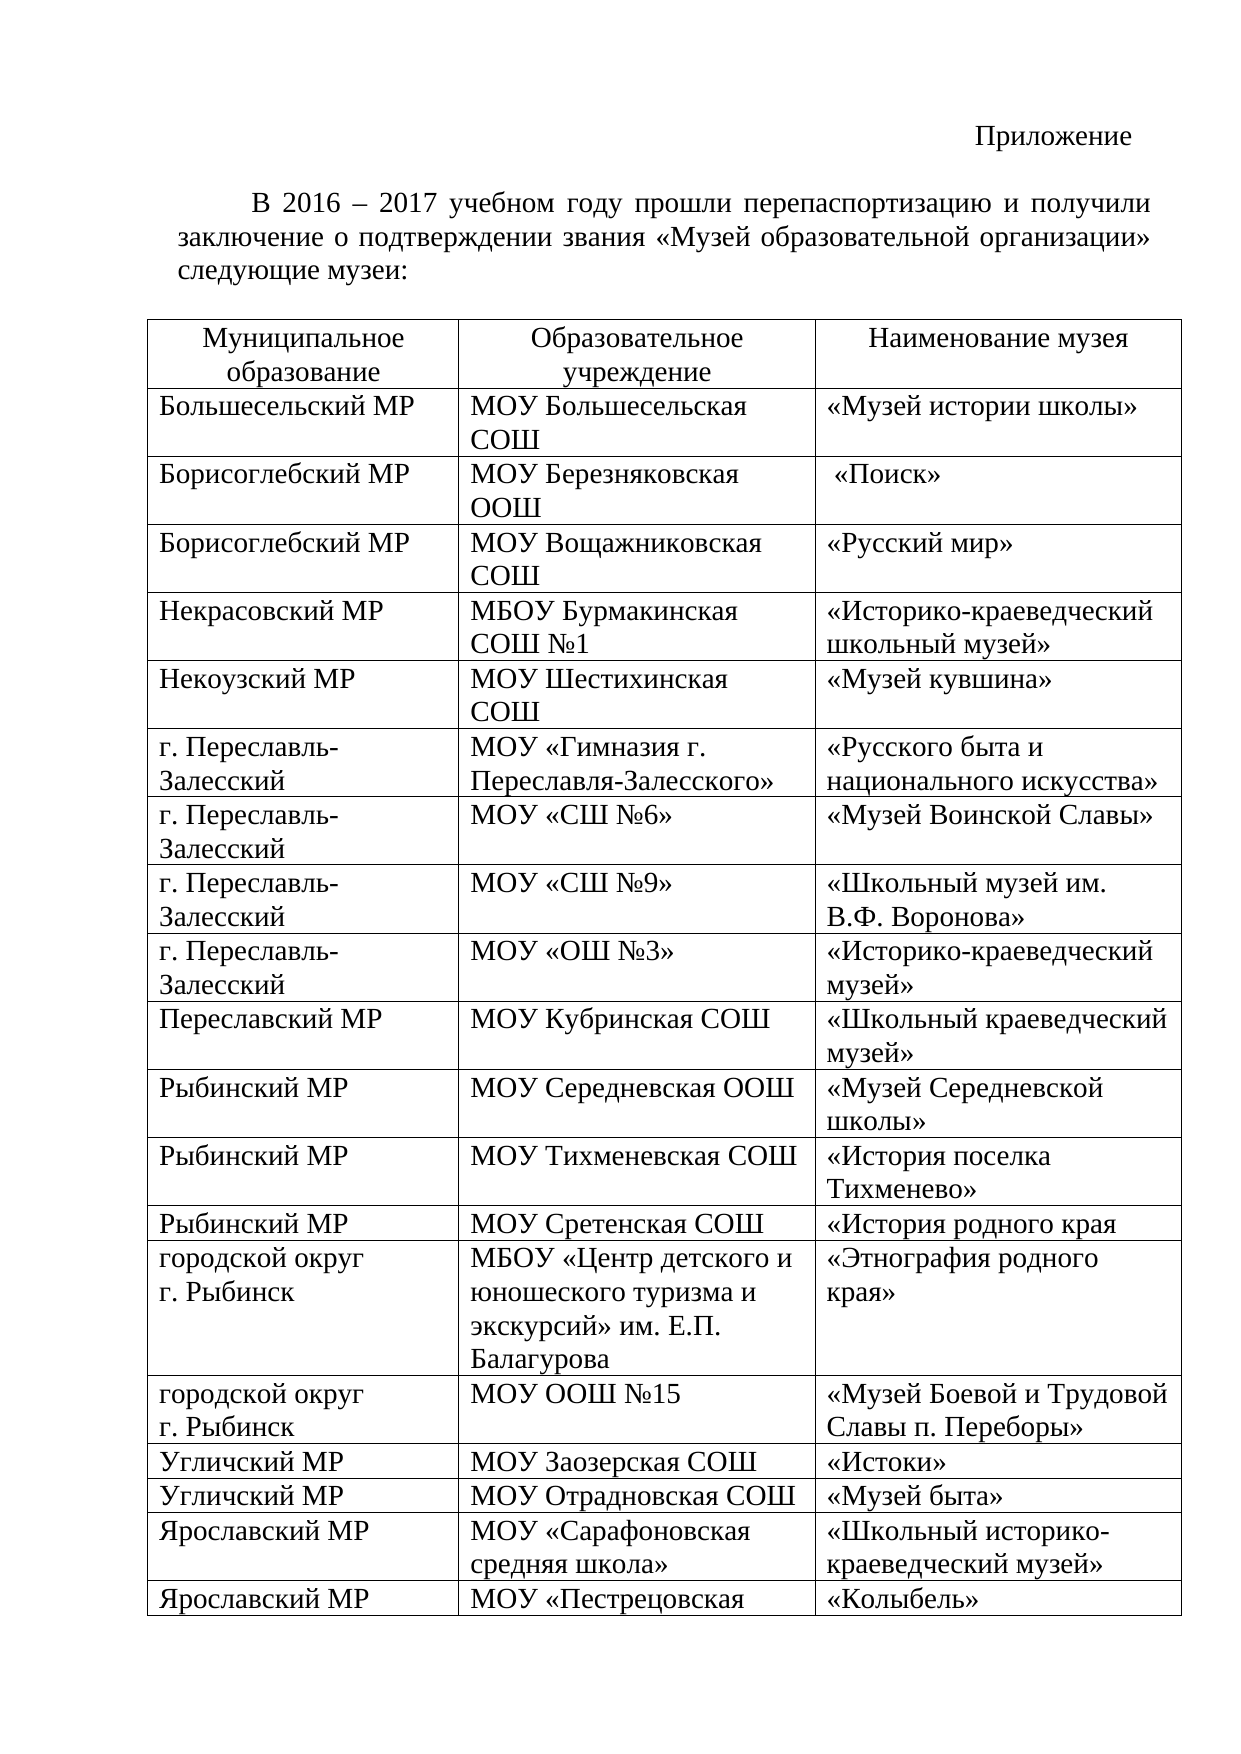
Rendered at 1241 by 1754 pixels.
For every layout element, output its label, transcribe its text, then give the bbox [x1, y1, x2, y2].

table_cell МОУ Середневская ООШ [459, 1070, 815, 1137]
table_cell городской округ г. Рыбинск [148, 1241, 458, 1375]
table_cell Ярославский МР [148, 1581, 458, 1615]
table_cell МОУ Вощажниковская СОШ [459, 525, 815, 592]
table_cell МОУ Большесельская СОШ [459, 389, 815, 456]
table_cell г. Переславль-Залесский [148, 865, 458, 932]
table_cell МБОУ «Центр детского и юношеского туризма и экскурсий» им. Е.П. Балагурова [459, 1241, 815, 1375]
table_cell «Музей Боевой и Трудовой Славы п. Переборы» [816, 1376, 1181, 1443]
table_cell «Колыбель» [816, 1581, 1181, 1615]
table_cell МОУ «СШ №6» [459, 797, 815, 864]
table_cell Большесельский МР [148, 389, 458, 456]
table_cell «Русского быта и национального искусства» [816, 729, 1181, 796]
table_cell «Этнография родного края» [816, 1241, 1181, 1375]
table_cell «Музей кувшина» [816, 661, 1181, 728]
table_cell Угличский МР [148, 1444, 458, 1477]
table_cell МОУ «ОШ №3» [459, 934, 815, 1001]
table_cell МОУ Кубринская СОШ [459, 1002, 815, 1069]
table_cell МОУ «СШ №9» [459, 865, 815, 932]
table_cell «Поиск» [816, 457, 1181, 524]
table_cell «Школьный краеведческий музей» [816, 1002, 1181, 1069]
table_cell Рыбинский МР [148, 1138, 458, 1205]
table_cell МОУ Сретенская СОШ [459, 1206, 815, 1239]
table_cell МОУ Заозерская СОШ [459, 1444, 815, 1477]
table_cell «Русский мир» [816, 525, 1181, 592]
table_cell «Музей Воинской Славы» [816, 797, 1181, 864]
table_cell Переславский МР [148, 1002, 458, 1069]
table_cell «Историко-краеведческий музей» [816, 934, 1181, 1001]
table_cell МОУ «Гимназия г. Переславля-Залесского» [459, 729, 815, 796]
table_cell «Музей истории школы» [816, 389, 1181, 456]
table_cell Ярославский МР [148, 1513, 458, 1580]
table_cell МОУ ООШ №15 [459, 1376, 815, 1443]
table_cell Борисоглебский МР [148, 457, 458, 524]
table_cell «Музей быта» [816, 1479, 1181, 1512]
table_cell «Музей Середневской школы» [816, 1070, 1181, 1137]
table_cell г. Переславль-Залесский [148, 934, 458, 1001]
table_cell «История поселка Тихменево» [816, 1138, 1181, 1205]
table_cell Рыбинский МР [148, 1070, 458, 1137]
table_header Муниципальное образование [148, 320, 458, 387]
text В 2016 – 2017 учебном году прошли перепаспортизацию и получили заключение о подтверждении звания «Музей образовательной организации» следующие музеи: [177, 185, 1152, 286]
table_cell г. Переславль-Залесский [148, 797, 458, 864]
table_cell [459, 1581, 815, 1615]
table_cell МОУ Тихменевская СОШ [459, 1138, 815, 1205]
table_header Образовательное учреждение [459, 320, 815, 387]
table_cell Некрасовский МР [148, 593, 458, 660]
table_cell МБОУ Бурмакинская СОШ №1 [459, 593, 815, 660]
table_cell МОУ Отрадновская СОШ [459, 1479, 815, 1512]
table_cell МОУ Шестихинская СОШ [459, 661, 815, 728]
table_cell МОУ «Сарафоновская средняя школа» [459, 1513, 815, 1580]
table_cell «Истоки» [816, 1444, 1181, 1477]
table_cell «Школьный музей им. В.Ф. Воронова» [816, 865, 1181, 932]
table_cell «Историко-краеведческий школьный музей» [816, 593, 1181, 660]
table_cell Борисоглебский МР [148, 525, 458, 592]
table_cell МОУ Березняковская ООШ [459, 457, 815, 524]
table_cell городской округ г. Рыбинск [148, 1376, 458, 1443]
table_cell Некоузский МР [148, 661, 458, 728]
table_cell Рыбинский МР [148, 1206, 458, 1239]
table_cell «История родного края [816, 1206, 1181, 1239]
table_cell г. Переславль-Залесский [148, 729, 458, 796]
table_cell «Школьный историко-краеведческий музей» [816, 1513, 1181, 1580]
text Приложение [177, 118, 1152, 152]
table_cell Угличский МР [148, 1479, 458, 1512]
table_header Наименование музея [816, 320, 1181, 387]
